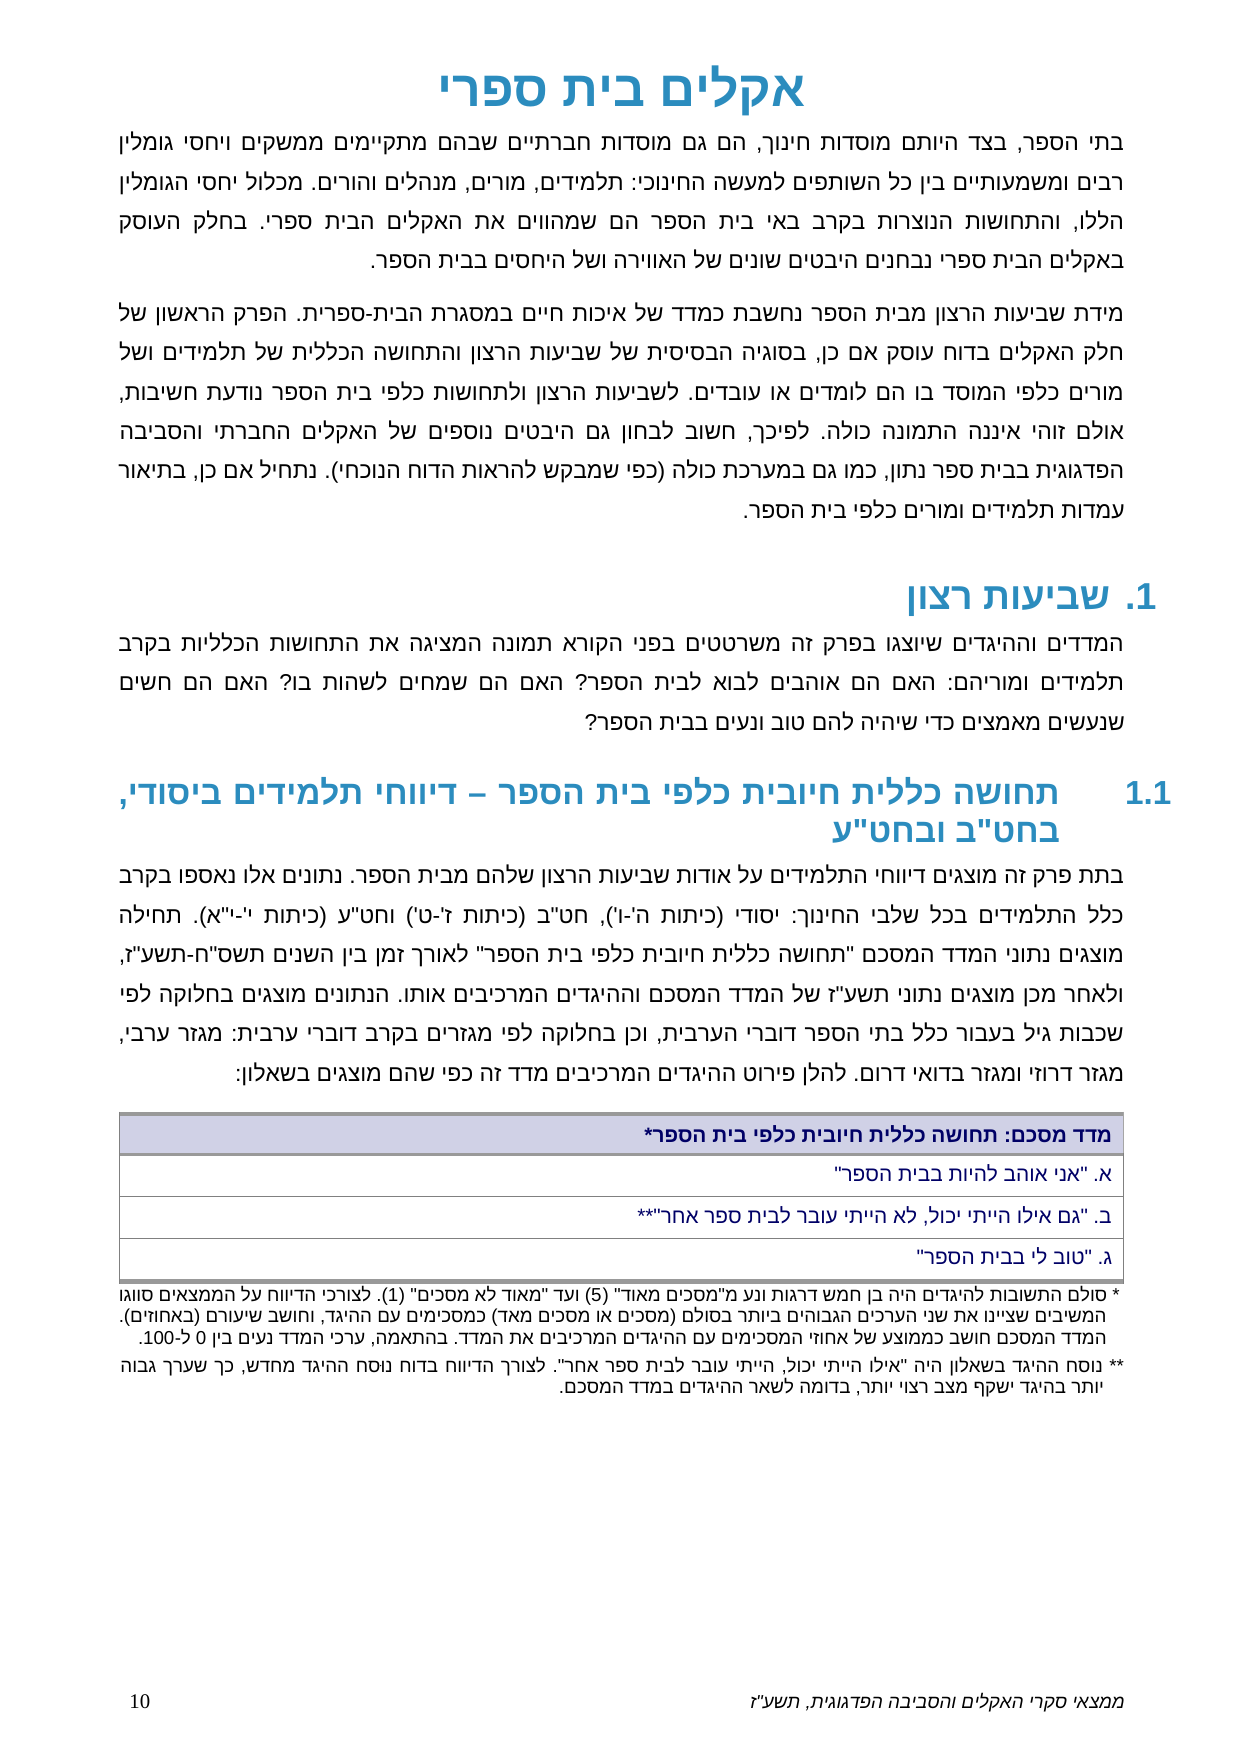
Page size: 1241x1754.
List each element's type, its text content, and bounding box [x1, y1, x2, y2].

table_cell ג. "טוב לי בבית הספר" [120, 1239, 1123, 1279]
text המדדים וההיגדים שיוצגו בפרק זה משרטטים בפני הקורא תמונה המציגה את התחושות הכלליות בקרב תלמידים ומוריהם: האם הם אוהבים לבוא לבית הספר? האם הם שמחים לשהות בו? האם הם חשים שנעשים מאמצים כדי שיהיה להם טוב ונעים בבית הספר? [118, 629, 1125, 735]
text בתי הספר, בצד היותם מוסדות חינוך, הם גם מוסדות חברתיים שבהם מתקיימים ממשקים ויחסי גומלין רבים ומשמעותיים בין כל השותפים למעשה החינוכי: תלמידים, מורים, מנהלים והורים. מכלול יחסי הגומלין הללו, והתחושות הנוצרות בקרב באי בית הספר הם שמהווים את האקלים הבית ספרי. בחלק העוסק באקלים הבית ספרי נבחנים היבטים שונים של האווירה ושל היחסים בבית הספר. [118, 129, 1125, 274]
subtitle שביעות רצון [118, 574, 1125, 617]
text * סולם התשובות להיגדים היה בן חמש דרגות ונע מ"מסכים מאוד" (5) ועד "מאוד לא מסכים" (1). לצורכי הדיווח על הממצאים סווגו המשיבים שציינו את שני הערכים הגבוהים ביותר בסולם (מסכים או מסכים מאד) כמסכימים עם ההיגד, וחושב שיעורם (באחוזים). המדד המסכם חושב כממוצע של אחוזי המסכימים עם ההיגדים המרכיבים את המדד. בהתאמה, ערכי המדד נעים בין 0 ל-100. [118, 1284, 1125, 1348]
text בתת פרק זה מוצגים דיווחי התלמידים על אודות שביעות הרצון שלהם מבית הספר. נתונים אלו נאספו בקרב כלל התלמידים בכל שלבי החינוך: יסודי (כיתות ה'-ו'), חט"ב (כיתות ז'-ט') וחט"ע (כיתות י'-י"א). תחילה מוצגים נתוני המדד המסכם "תחושה כללית חיובית כלפי בית הספר" לאורך זמן בין השנים תשס"ח-תשע"ז, ולאחר מכן מוצגים נתוני תשע"ז של המדד המסכם וההיגדים המרכיבים אותו. הנתונים מוצגים בחלוקה לפי שכבות גיל בעבור כלל בתי הספר דוברי הערבית, וכן בחלוקה לפי מגזרים בקרב דוברי ערבית: מגזר ערבי, מגזר דרוזי ומגזר בדואי דרום. להלן פירוט ההיגדים המרכיבים מדד זה כפי שהם מוצגים בשאלון: [118, 862, 1125, 1086]
subtitle תחושה כללית חיובית כלפי בית הספר – דיווחי תלמידים ביסודי, בחט"ב ובחט"ע [118, 773, 1125, 850]
text מידת שביעות הרצון מבית הספר נחשבת כמדד של איכות חיים במסגרת הבית-ספרית. הפרק הראשון של חלק האקלים בדוח עוסק אם כן, בסוגיה הבסיסית של שביעות הרצון והתחושה הכללית של תלמידים ושל מורים כלפי המוסד בו הם לומדים או עובדים. לשביעות הרצון ולתחושות כלפי בית הספר נודעת חשיבות, אולם זוהי איננה התמונה כולה. לפיכך, חשוב לבחון גם היבטים נוספים של האקלים החברתי והסביבה הפדגוגית בבית ספר נתון, כמו גם במערכת כולה (כפי שמבקש להראות הדוח הנוכחי). נתחיל אם כן, בתיאור עמדות תלמידים ומורים כלפי בית הספר. [118, 299, 1125, 523]
table_header מדד מסכם: תחושה כללית חיובית כלפי בית הספר* [120, 1116, 1123, 1153]
table_cell ב. "גם אילו הייתי יכול, לא הייתי עובר לבית ספר אחר"** [120, 1197, 1123, 1238]
text ** נוסח ההיגד בשאלון היה "אילו הייתי יכול, הייתי עובר לבית ספר אחר". לצורך הדיווח בדוח נוּסח ההיגד מחדש, כך שערך גבוה יותר בהיגד ישקף מצב רצוי יותר, בדומה לשאר ההיגדים במדד המסכם. [118, 1354, 1125, 1398]
subtitle אקלים בית ספרי [118, 59, 1125, 117]
table_cell א. "אני אוהב להיות בבית הספר" [120, 1156, 1123, 1196]
